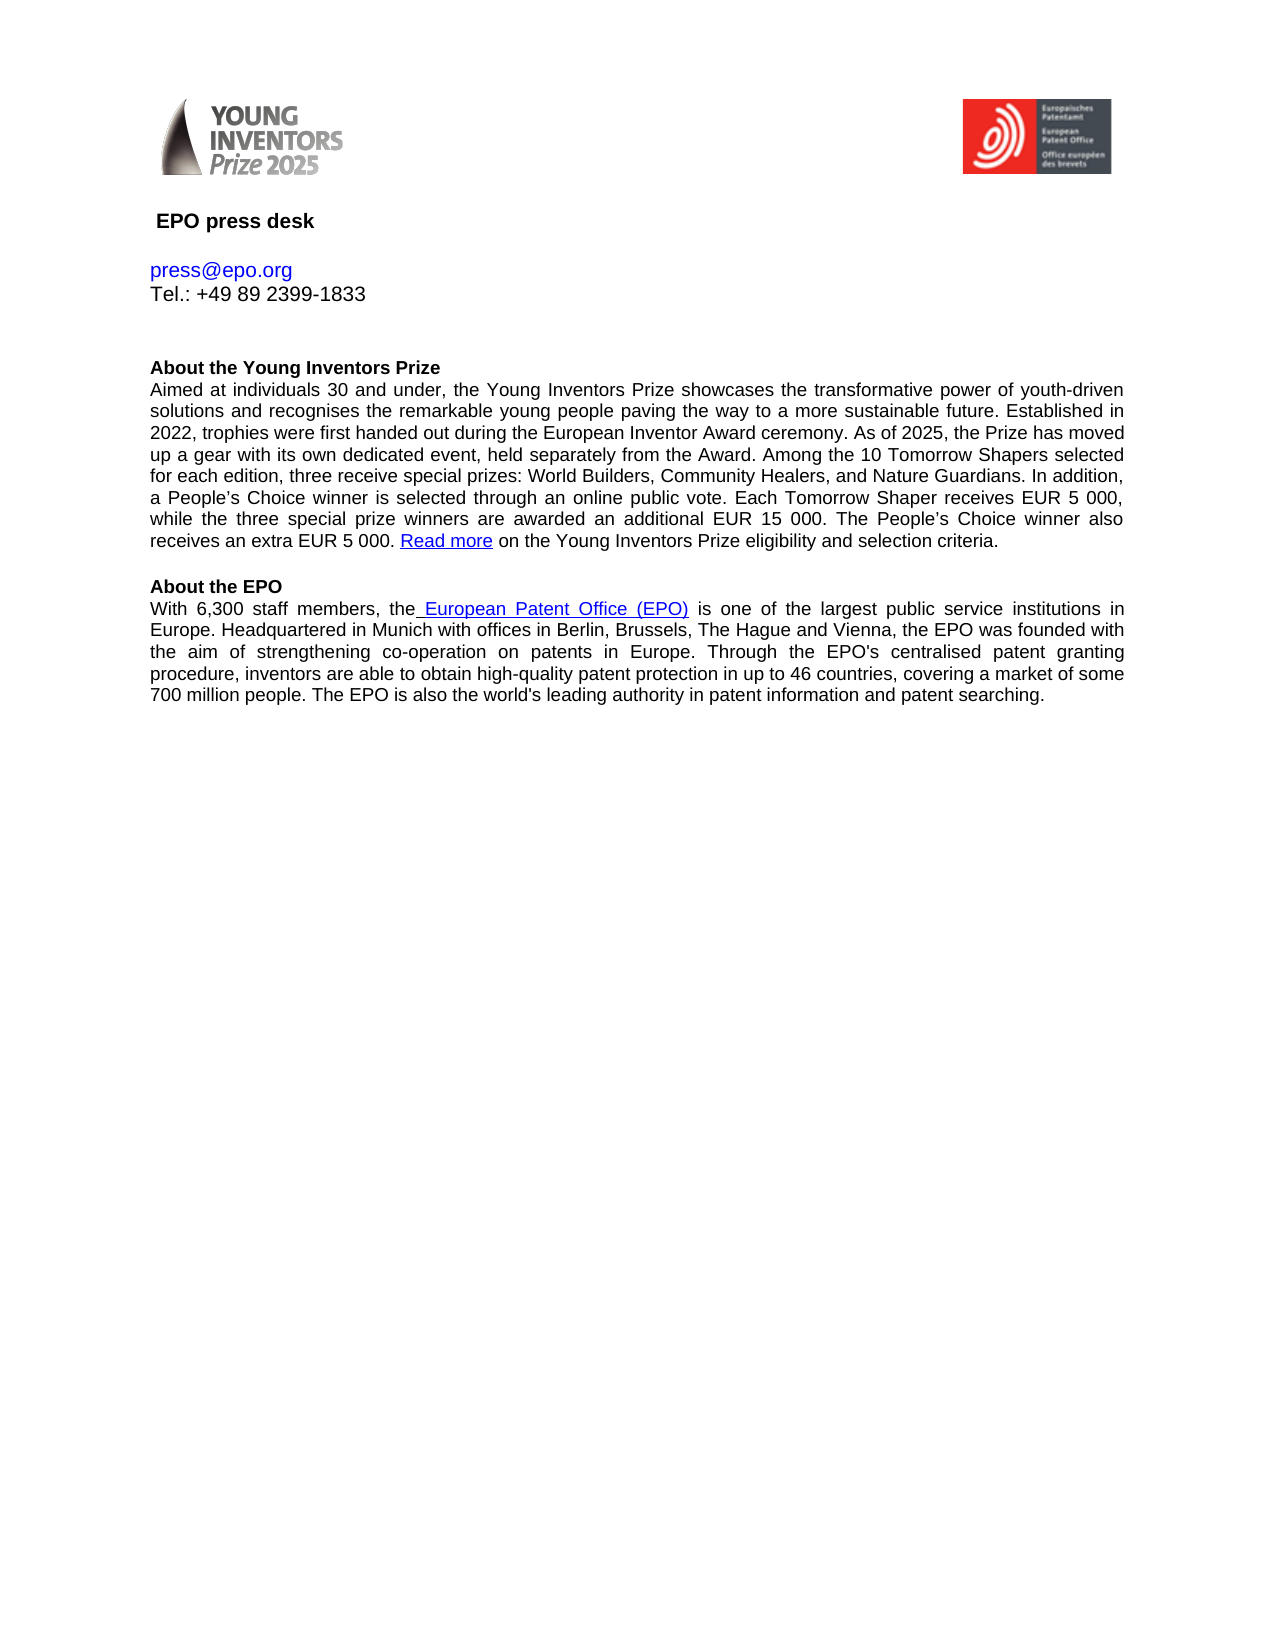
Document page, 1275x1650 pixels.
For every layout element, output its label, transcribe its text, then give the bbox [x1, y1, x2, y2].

text About the EPO [150, 576, 1125, 598]
text EPO press desk [150, 209, 1125, 233]
text press@epo.org Tel.: +49 89 2399-1833 [150, 258, 1125, 332]
text Aimed at individuals 30 and under, the Young Inventors Prize showcases the transformative power of youth-driven solutions and recognises the remarkable young people paving the way to a more sustainable future. Established in 2022, trophies were first handed out during the European Inventor Award ceremony. As of 2025, the Prize has moved up a gear with its own dedicated event, held separately from the Award. Among the 10 Tomorrow Shapers selected for each edition, three receive special prizes: World Builders, Community Healers, and Nature Guardians. In addition, a People’s Choice winner is selected through an online public vote. Each Tomorrow Shaper receives EUR 5 000, while the three special prize winners are awarded an additional EUR 15 000. The People’s Choice winner also receives an extra EUR 5 000. Read more on the Young Inventors Prize eligibility and selection criteria. [150, 379, 1125, 551]
text With 6,300 staff members, the European Patent Office (EPO) is one of the largest public service institutions in Europe. Headquartered in Munich with offices in Berlin, Brussels, The Hague and Vienna, the EPO was founded with the aim of strengthening co-operation on patents in Europe. Through the EPO's centralised patent granting procedure, inventors are able to obtain high-quality patent protection in up to 46 countries, covering a market of some 700 million people. The EPO is also the world's leading authority in patent information and patent searching. [150, 598, 1125, 706]
text About the Young Inventors Prize [150, 357, 1125, 379]
picture [962, 99, 1113, 174]
picture [161, 99, 343, 175]
